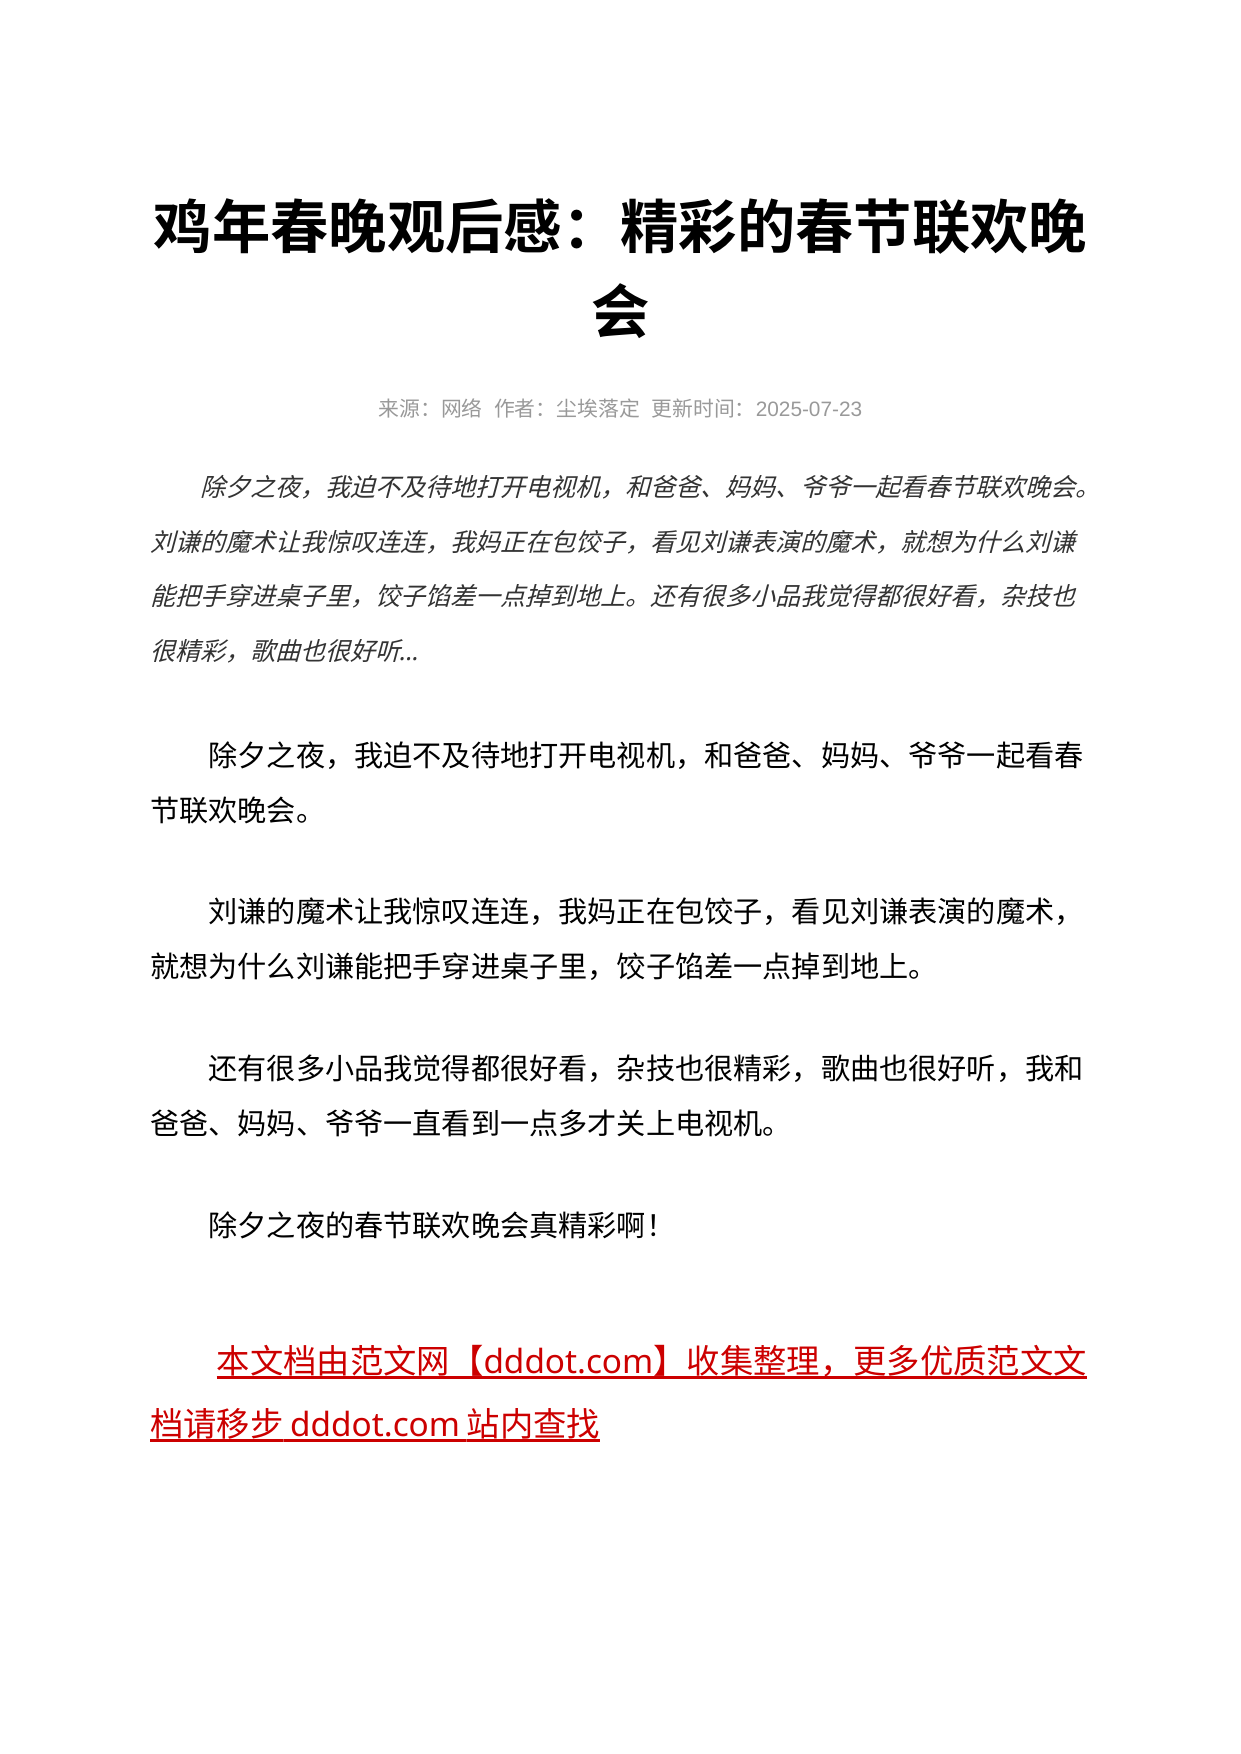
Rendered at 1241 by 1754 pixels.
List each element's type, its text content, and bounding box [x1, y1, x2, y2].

subtitle 鸡年春晚观后感：精彩的春节联欢晚会 [150, 181, 1090, 350]
text 除夕之夜，我迫不及待地打开电视机，和爸爸、妈妈、爷爷一起看春节联欢晚会。刘谦的魔术让我惊叹连连，我妈正在包饺子，看见刘谦表演的魔术，就想为什么刘谦能把手穿进桌子里，饺子馅差一点掉到地上。还有很多小品我觉得都很好看，杂技也很精彩，歌曲也很好听... [150, 468, 1090, 667]
text 除夕之夜，我迫不及待地打开电视机，和爸爸、妈妈、爷爷一起看春节联欢晚会。 [150, 732, 1090, 829]
text 本文档由范文网【dddot.com】收集整理，更多优质范文文档请移步dddot.com站内查找 [150, 1335, 1090, 1447]
text 除夕之夜的春节联欢晚会真精彩啊！ [150, 1202, 1090, 1244]
text 还有很多小品我觉得都很好看，杂技也很精彩，歌曲也很好听，我和爸爸、妈妈、爷爷一直看到一点多才关上电视机。 [150, 1046, 1090, 1143]
text 来源：网络 作者：尘埃落定 更新时间：2025-07-23 [150, 397, 1090, 421]
text 刘谦的魔术让我惊叹连连，我妈正在包饺子，看见刘谦表演的魔术，就想为什么刘谦能把手穿进桌子里，饺子馅差一点掉到地上。 [150, 889, 1090, 986]
